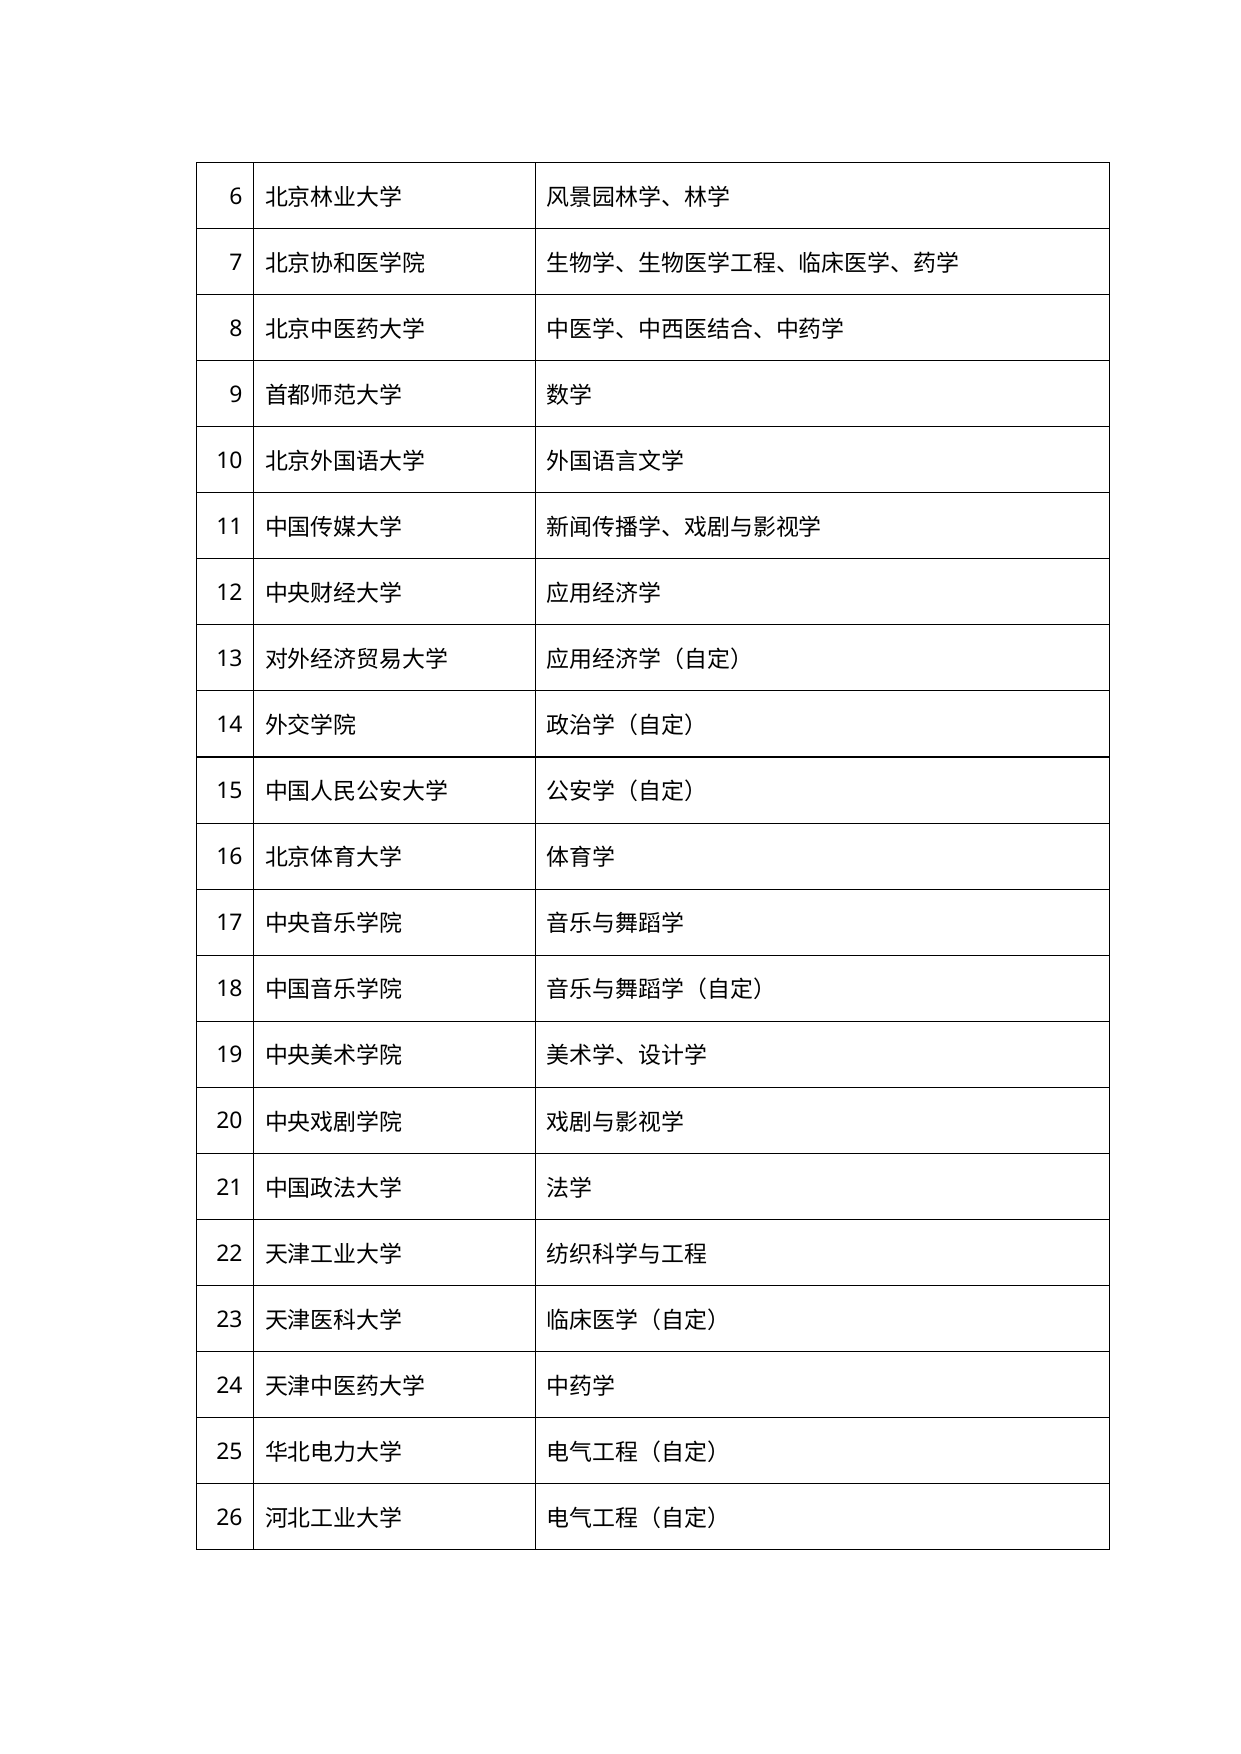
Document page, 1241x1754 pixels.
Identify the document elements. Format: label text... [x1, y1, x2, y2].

table_cell 戏剧与影视学 [536, 1088, 1109, 1153]
table_cell 首都师范大学 [254, 361, 535, 426]
table_cell 音乐与舞蹈学 [536, 890, 1109, 954]
table_cell 美术学、设计学 [536, 1022, 1109, 1087]
table_cell 22 [197, 1220, 253, 1285]
table_cell 14 [197, 691, 253, 756]
table_cell 23 [197, 1286, 253, 1351]
table_cell 21 [197, 1154, 253, 1219]
table_cell 电气工程（自定） [536, 1484, 1109, 1549]
table_cell 16 [197, 824, 253, 888]
table_cell 26 [197, 1484, 253, 1549]
table_cell 外国语言文学 [536, 427, 1109, 492]
table_cell 17 [197, 890, 253, 954]
table_cell 中国政法大学 [254, 1154, 535, 1219]
table_cell 中国人民公安大学 [254, 758, 535, 822]
table_cell 风景园林学、林学 [536, 163, 1109, 228]
table_cell 中药学 [536, 1352, 1109, 1417]
table_cell 13 [197, 625, 253, 690]
table_cell 9 [197, 361, 253, 426]
table_cell 中央戏剧学院 [254, 1088, 535, 1153]
table_cell 15 [197, 758, 253, 822]
table_cell 中国音乐学院 [254, 956, 535, 1021]
table_cell 11 [197, 493, 253, 558]
table_cell 北京体育大学 [254, 824, 535, 888]
table_cell 数学 [536, 361, 1109, 426]
table_cell 应用经济学 [536, 559, 1109, 624]
table_cell 18 [197, 956, 253, 1021]
table_cell 8 [197, 295, 253, 360]
table_cell 河北工业大学 [254, 1484, 535, 1549]
table_cell 应用经济学（自定） [536, 625, 1109, 690]
table_cell 25 [197, 1418, 253, 1483]
table_cell 7 [197, 229, 253, 294]
table_cell 临床医学（自定） [536, 1286, 1109, 1351]
table_cell 中医学、中西医结合、中药学 [536, 295, 1109, 360]
table_cell 天津中医药大学 [254, 1352, 535, 1417]
table_cell 政治学（自定） [536, 691, 1109, 756]
table_cell 纺织科学与工程 [536, 1220, 1109, 1285]
table_cell 北京林业大学 [254, 163, 535, 228]
table_cell 19 [197, 1022, 253, 1087]
table_cell 北京协和医学院 [254, 229, 535, 294]
table_cell 12 [197, 559, 253, 624]
table_cell 法学 [536, 1154, 1109, 1219]
table_cell 体育学 [536, 824, 1109, 888]
table_cell 北京外国语大学 [254, 427, 535, 492]
table_cell 天津医科大学 [254, 1286, 535, 1351]
table_cell 对外经济贸易大学 [254, 625, 535, 690]
table_cell 中央财经大学 [254, 559, 535, 624]
table_cell 公安学（自定） [536, 758, 1109, 822]
table_cell 生物学、生物医学工程、临床医学、药学 [536, 229, 1109, 294]
table_cell 中央美术学院 [254, 1022, 535, 1087]
table_cell 天津工业大学 [254, 1220, 535, 1285]
table_cell 24 [197, 1352, 253, 1417]
table_cell 北京中医药大学 [254, 295, 535, 360]
table_cell 华北电力大学 [254, 1418, 535, 1483]
table_cell 音乐与舞蹈学（自定） [536, 956, 1109, 1021]
table_cell 10 [197, 427, 253, 492]
table_cell 20 [197, 1088, 253, 1153]
table_cell 中国传媒大学 [254, 493, 535, 558]
table_cell 电气工程（自定） [536, 1418, 1109, 1483]
table_cell 新闻传播学、戏剧与影视学 [536, 493, 1109, 558]
table_cell 中央音乐学院 [254, 890, 535, 954]
table_cell 外交学院 [254, 691, 535, 756]
table_cell 6 [197, 163, 253, 228]
